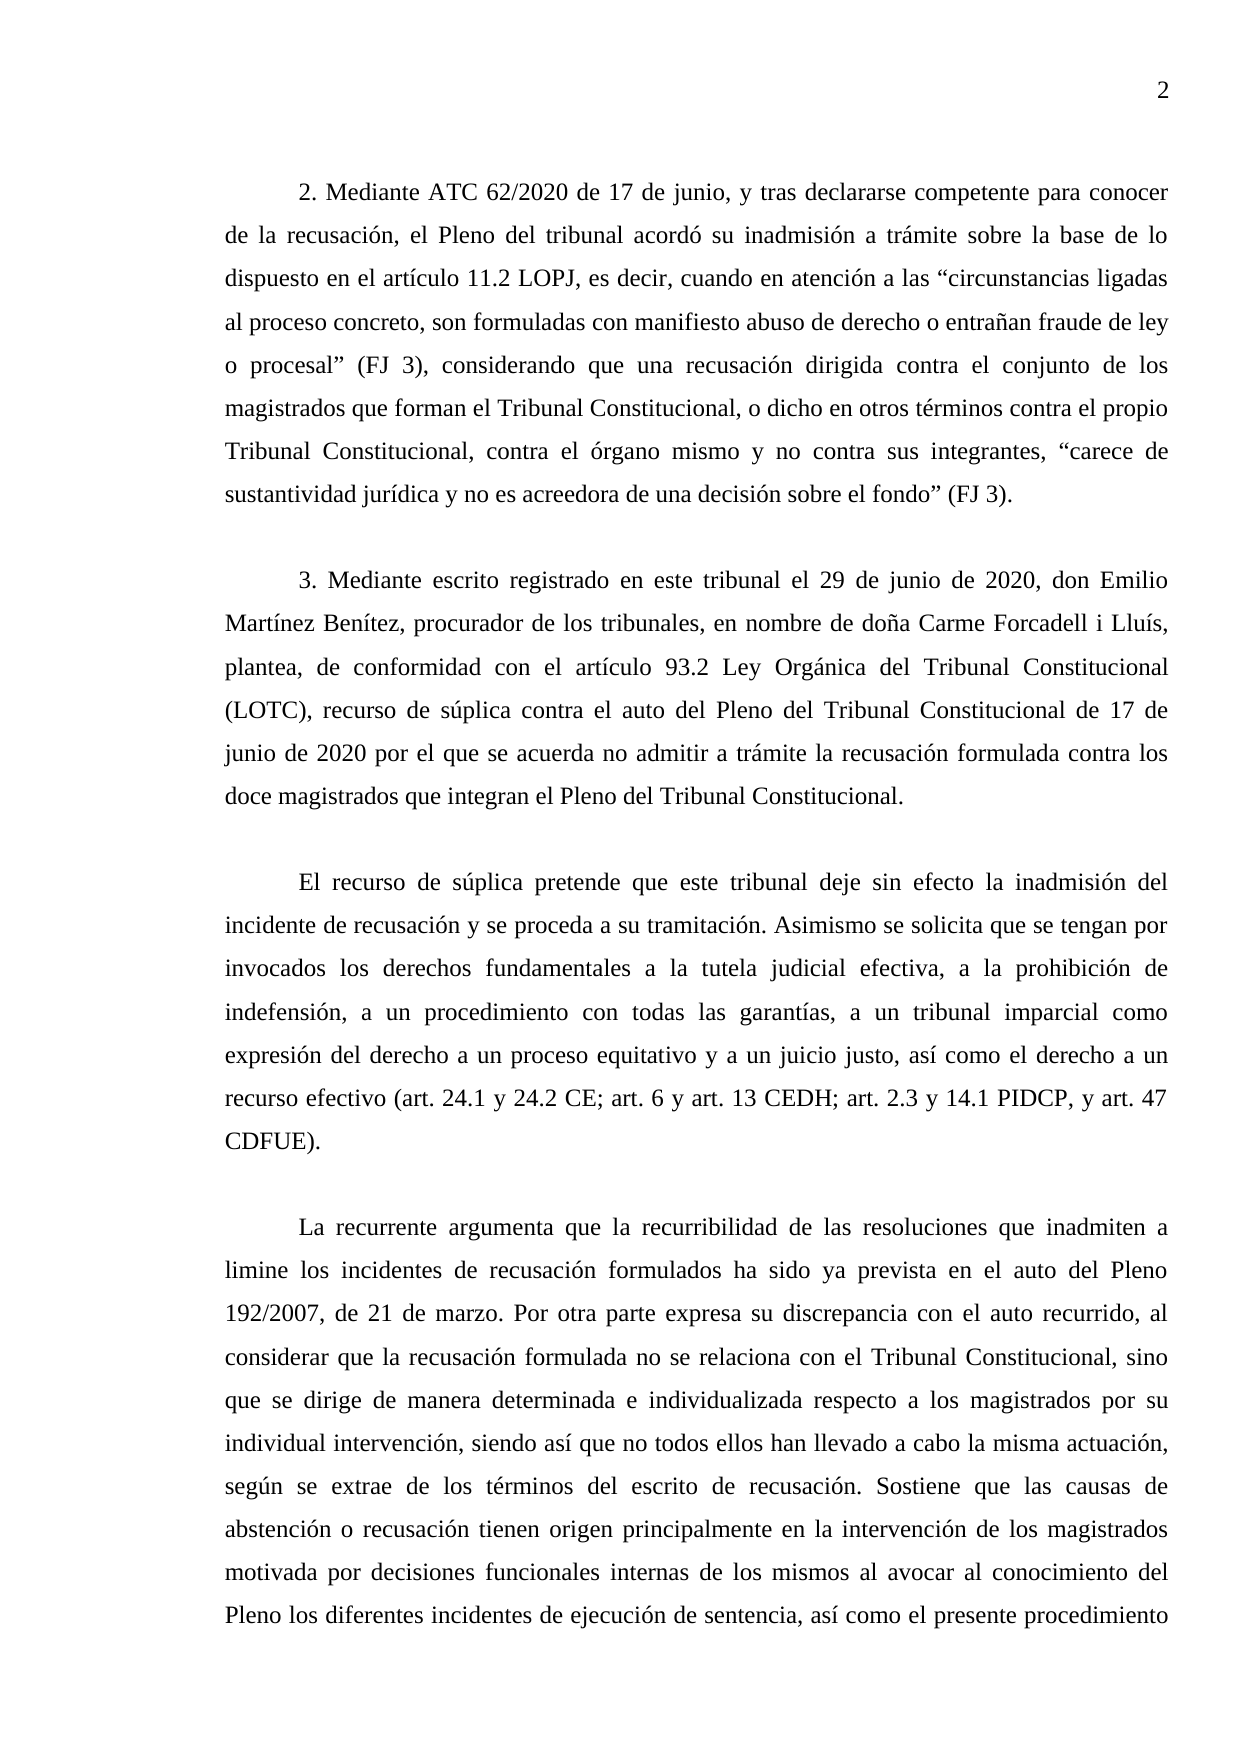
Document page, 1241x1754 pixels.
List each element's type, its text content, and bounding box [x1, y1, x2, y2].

text 2. Mediante ATC 62/2020 de 17 de junio, y tras declararse competente para conocer de la recusación, el Pleno del tribunal acordó su inadmisión a trámite sobre la base de lo dispuesto en el artículo 11.2 LOPJ, es decir, cuando en atención a las “circunstancias ligadas al proceso concreto, son formuladas con manifiesto abuso de derecho o entrañan fraude de ley o procesal” (FJ 3), considerando que una recusación dirigida contra el conjunto de los magistrados que forman el Tribunal Constitucional, o dicho en otros términos contra el propio Tribunal Constitucional, contra el órgano mismo y no contra sus integrantes, “carece de sustantividad jurídica y no es acreedora de una decisión sobre el fondo” (FJ 3). [224, 177, 1169, 508]
text El recurso de súplica pretende que este tribunal deje sin efecto la inadmisión del incidente de recusación y se proceda a su tramitación. Asimismo se solicita que se tengan por invocados los derechos fundamentales a la tutela judicial efectiva, a la prohibición de indefensión, a un procedimiento con todas las garantías, a un tribunal imparcial como expresión del derecho a un proceso equitativo y a un juicio justo, así como el derecho a un recurso efectivo (art. 24.1 y 24.2 CE; art. 6 y art. 13 CEDH; art. 2.3 y 14.1 PIDCP, y art. 47 CDFUE). [224, 867, 1169, 1155]
text 3. Mediante escrito registrado en este tribunal el 29 de junio de 2020, don Emilio Martínez Benítez, procurador de los tribunales, en nombre de doña Carme Forcadell i Lluís, plantea, de conformidad con el artículo 93.2 Ley Orgánica del Tribunal Constitucional (LOTC), recurso de súplica contra el auto del Pleno del Tribunal Constitucional de 17 de junio de 2020 por el que se acuerda no admitir a trámite la recusación formulada contra los doce magistrados que integran el Pleno del Tribunal Constitucional. [224, 565, 1169, 810]
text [224, 1212, 1169, 1629]
